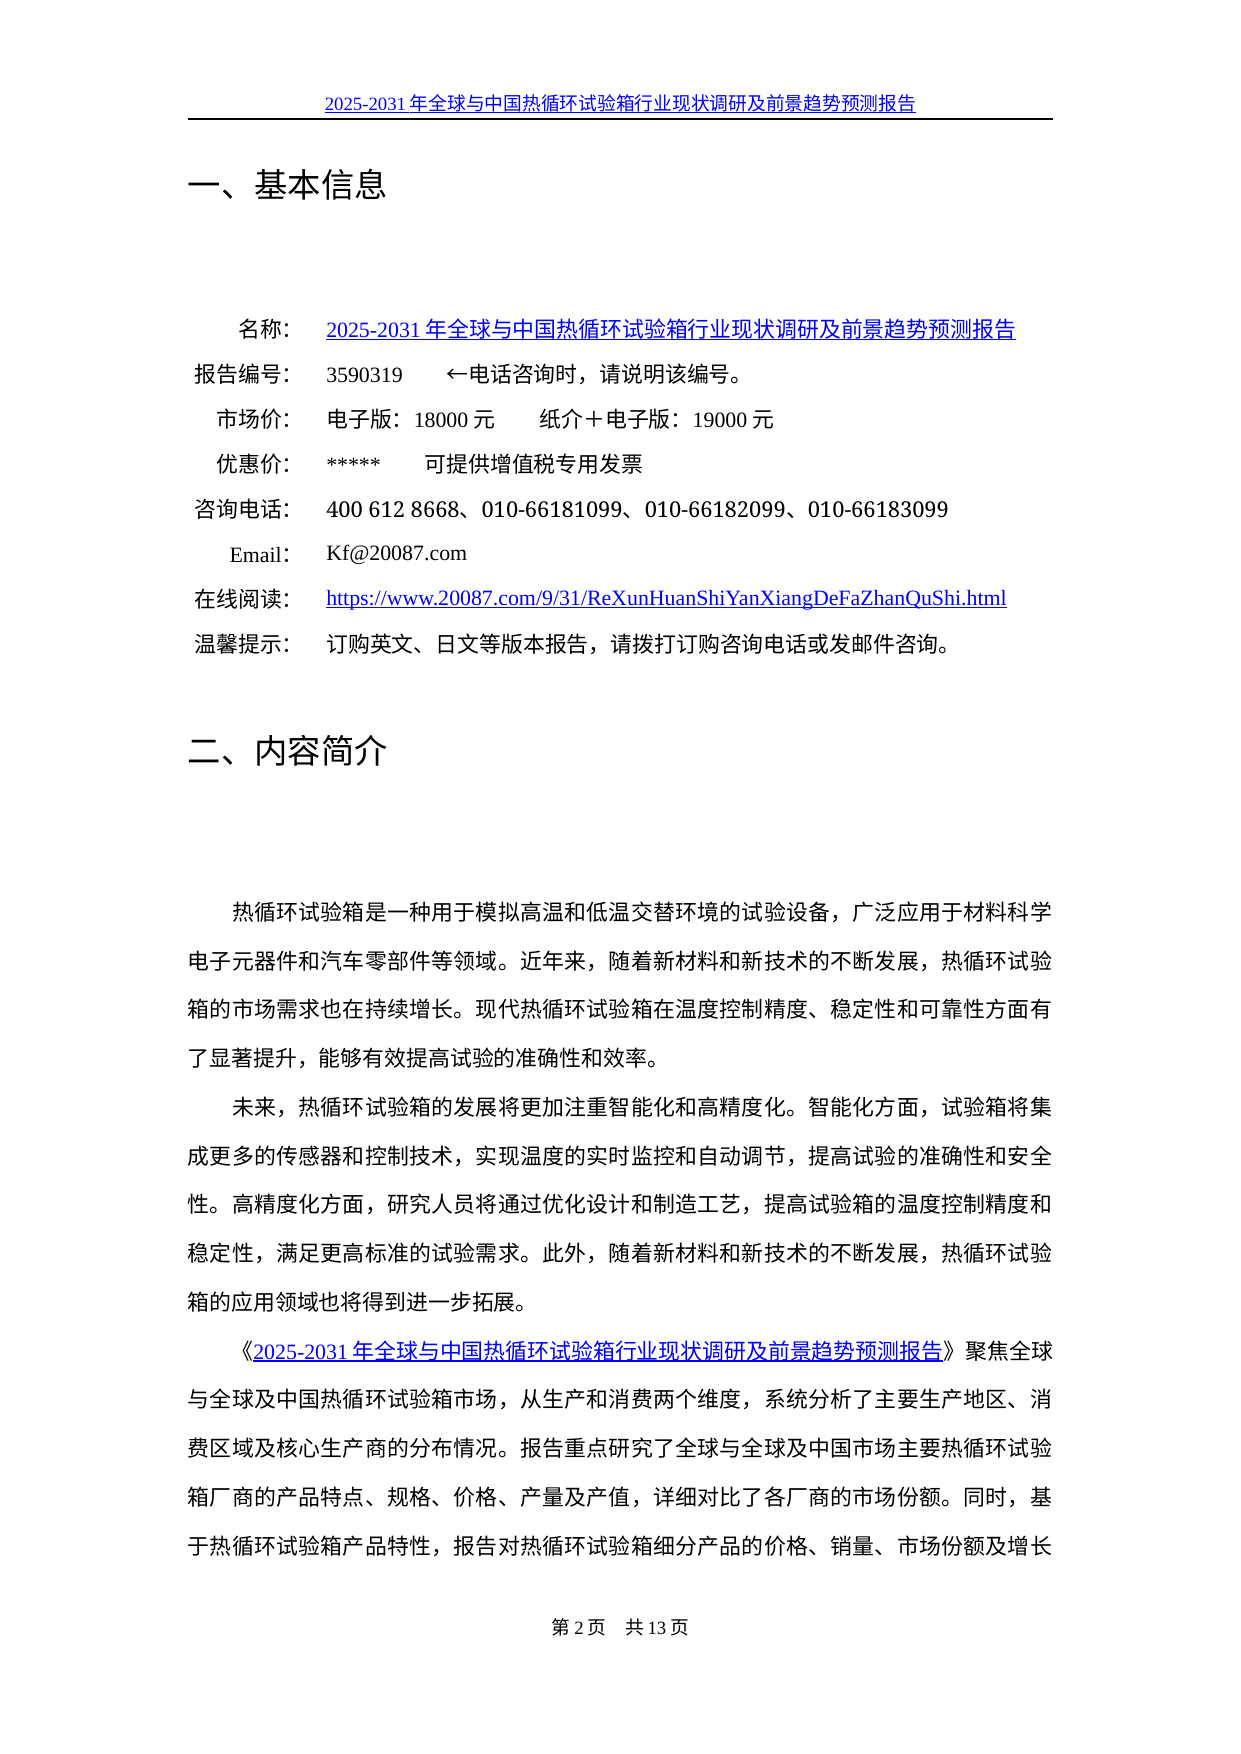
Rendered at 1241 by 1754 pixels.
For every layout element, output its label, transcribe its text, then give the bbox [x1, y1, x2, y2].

table_cell 400 612 8668、010-66181099、010-66182099、010-66183099 [315, 492, 1073, 537]
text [187, 894, 1053, 1561]
table_cell 咨询电话： [167, 492, 315, 537]
table_cell 电子版：18000 元 纸介＋电子版：19000 元 [315, 402, 1073, 447]
table_cell 在线阅读： [167, 582, 315, 627]
title 二、内容简介 [187, 717, 1053, 782]
table_cell 报告编号： [167, 357, 315, 402]
table_cell 优惠价： [167, 447, 315, 492]
table_header 名称： [167, 312, 315, 357]
table_cell Kf@20087.com [315, 537, 1073, 582]
table_cell 市场价： [167, 402, 315, 447]
table_cell [315, 582, 1073, 627]
table_cell ***** 可提供增值税专用发票 [315, 447, 1073, 492]
table_cell 温馨提示： [167, 627, 315, 672]
title 一、基本信息 [187, 150, 1053, 215]
table_cell 3590319 ←电话咨询时，请说明该编号。 [315, 357, 1073, 402]
table_header 2025-2031年全球与中国热循环试验箱行业现状调研及前景趋势预测报告 [315, 312, 1073, 357]
table_cell 订购英文、日文等版本报告，请拨打订购咨询电话或发邮件咨询。 [315, 627, 1073, 672]
table_cell Email： [167, 537, 315, 582]
